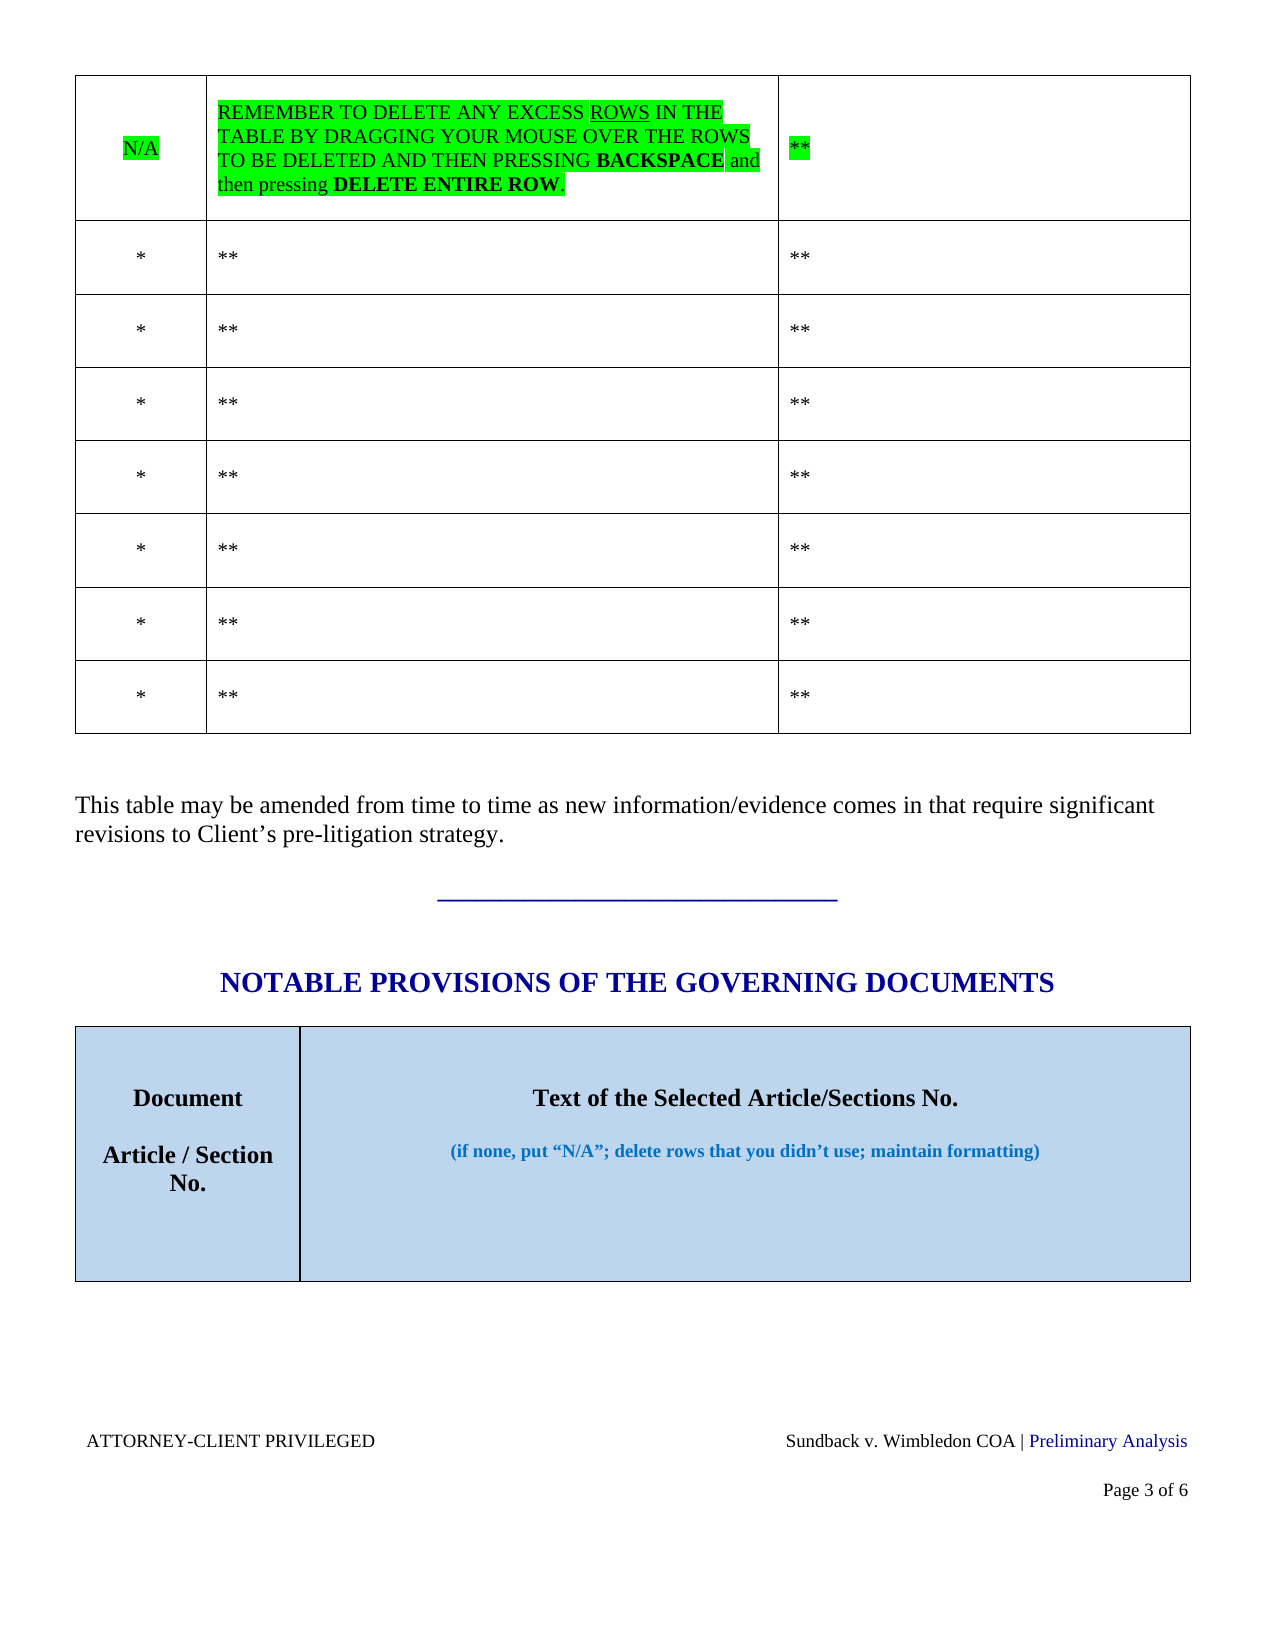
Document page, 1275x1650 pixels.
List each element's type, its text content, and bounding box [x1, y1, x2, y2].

table_cell ** [207, 588, 778, 660]
table_cell * [76, 368, 206, 440]
table_cell ** [779, 221, 1190, 294]
table_cell ** [207, 368, 778, 440]
table_cell ** [207, 441, 778, 513]
table_cell ** [779, 441, 1190, 513]
table_cell N/A [76, 76, 206, 220]
table_cell ** [779, 588, 1190, 660]
table_header Text of the Selected Article/Sections No. (if none, put “N/A”; delete rows that you didn’t use; maintain formatting) [301, 1027, 1190, 1281]
table_cell * [76, 221, 206, 294]
table_cell * [76, 514, 206, 587]
table_cell ** [779, 295, 1190, 367]
table_cell * [76, 295, 206, 367]
table_cell ** [779, 661, 1190, 733]
table_cell ** [207, 514, 778, 587]
table_cell ** [207, 221, 778, 294]
text ________________________________ [357, 875, 918, 904]
table_cell ** [779, 368, 1190, 440]
table_cell * [76, 441, 206, 513]
text This table may be amended from time to time as new information/evidence comes in that require significant revisions to Client’s pre-litigation strategy. [75, 790, 1200, 848]
table_cell ** [779, 76, 1190, 220]
table_cell ** [207, 295, 778, 367]
table_cell * [76, 588, 206, 660]
table_cell ** [207, 661, 778, 733]
table_cell ** [779, 514, 1190, 587]
table_cell * [76, 661, 206, 733]
table_cell REMEMBER TO DELETE ANY EXCESS ROWS IN THE TABLE BY DRAGGING YOUR MOUSE OVER THE ROWS TO BE DELETED AND THEN PRESSING BACKSPACE and then pressing DELETE ENTIRE ROW. [207, 76, 778, 220]
table_header Document Article / Section No. [76, 1027, 299, 1281]
subtitle Notable Provisions of the Governing Documents [75, 932, 1200, 999]
